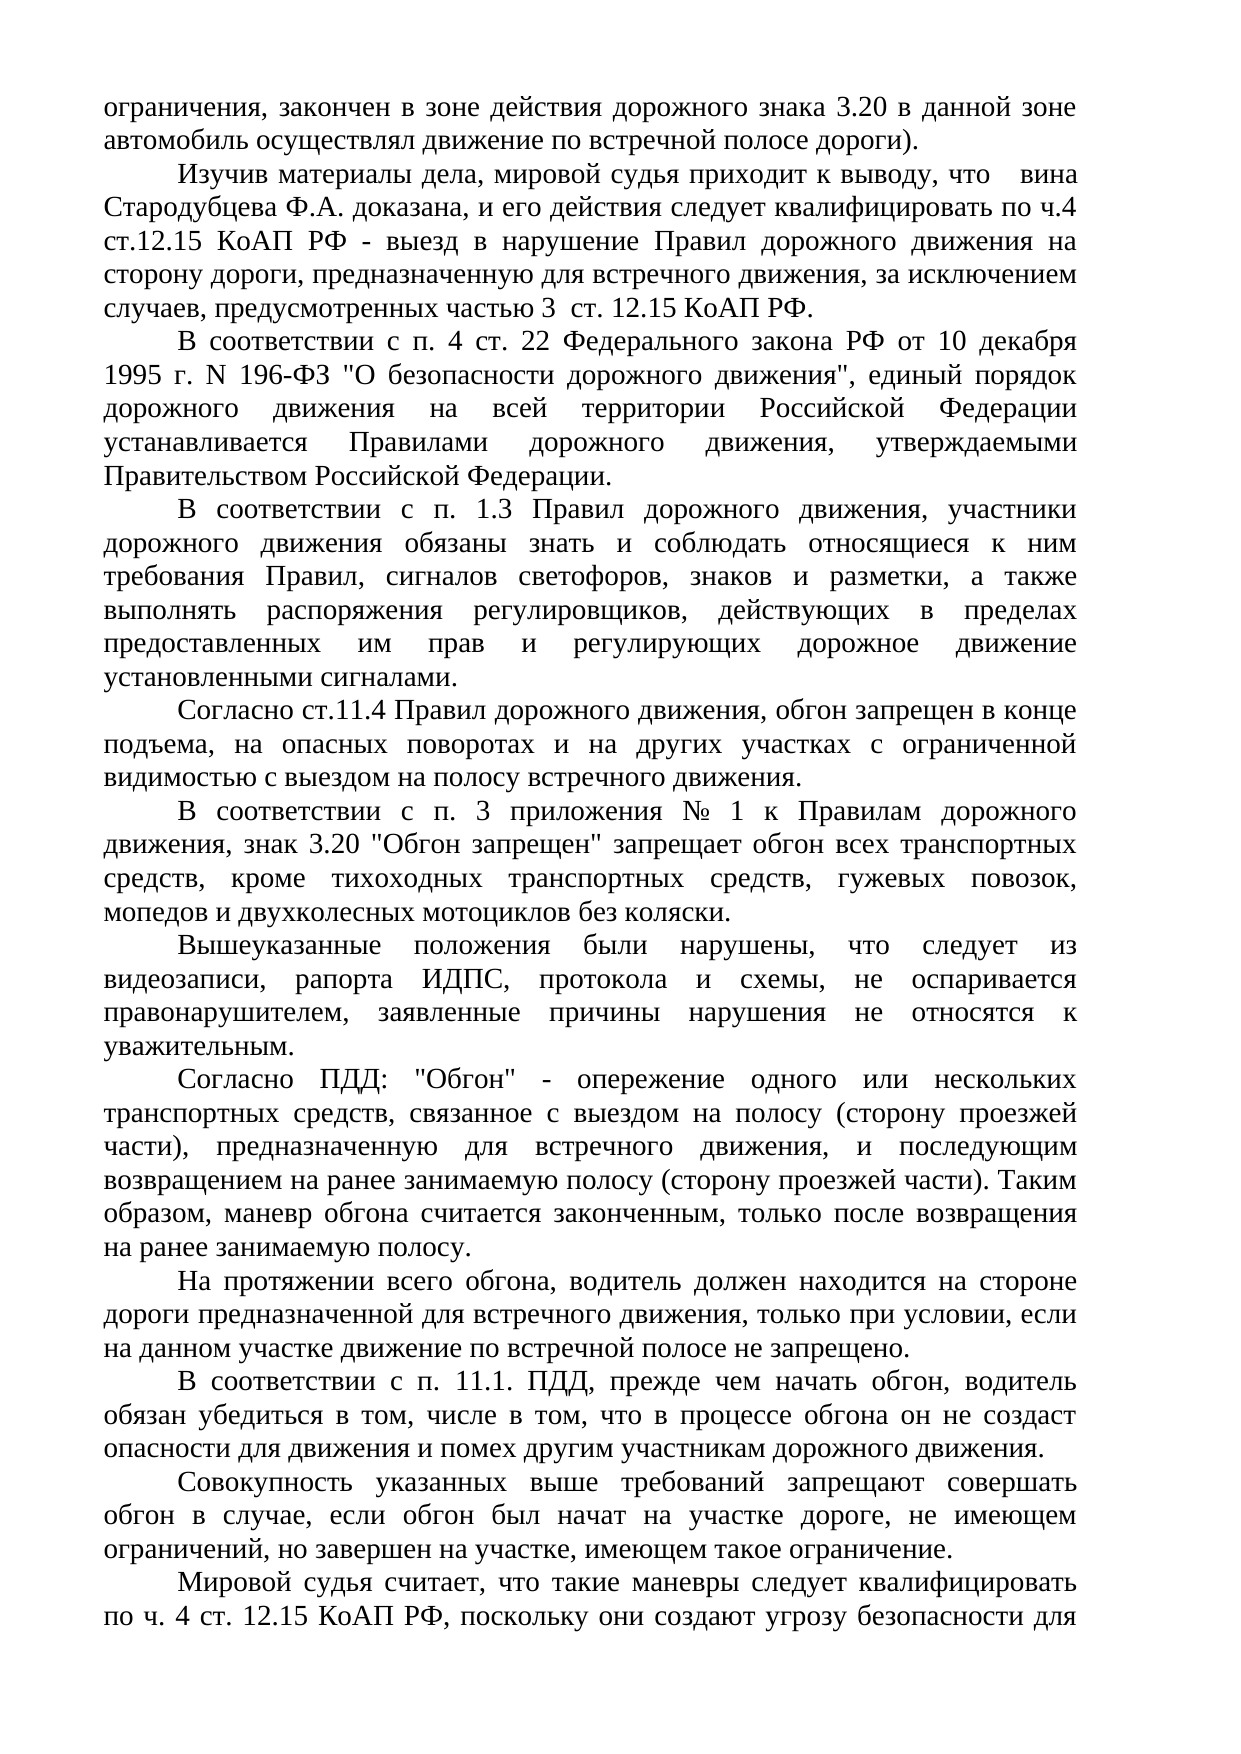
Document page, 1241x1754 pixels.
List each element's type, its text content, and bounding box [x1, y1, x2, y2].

text Совокупность указанных выше требований запрещают совершать обгон в случае, если обгон был начат на участке дороге, не имеющем ограничений, но завершен на участке, имеющем такое ограничение. [103, 1464, 1078, 1564]
text На протяжении всего обгона, водитель должен находится на стороне дороги предназначенной для встречного движения, только при условии, если на данном участке движение по встречной полосе не запрещено. [103, 1263, 1078, 1363]
text В соответствии с п. 1.3 Правил дорожного движения, участники дорожного движения обязаны знать и соблюдать относящиеся к ним требования Правил, сигналов светофоров, знаков и разметки, а также выполнять распоряжения регулировщиков, действующих в пределах предоставленных им прав и регулирующих дорожное движение установленными сигналами. [103, 491, 1078, 692]
text Изучив материалы дела, мировой судья приходит к выводу, что вина Стародубцева Ф.А. доказана, и его действия следует квалифицировать по ч.4 ст.12.15 КоАП РФ - выезд в нарушение Правил дорожного движения на сторону дороги, предназначенную для встречного движения, за исключением случаев, предусмотренных частью 3 ст. 12.15 КоАП РФ. [103, 156, 1078, 323]
text Согласно ст.11.4 Правил дорожного движения, обгон запрещен в конце подъема, на опасных поворотах и на других участках с ограниченной видимостью с выездом на полосу встречного движения. [103, 692, 1078, 793]
text В соответствии с п. 4 ст. 22 Федерального закона РФ от 10 декабря 1995 г. N 196-ФЗ "О безопасности дорожного движения", единый порядок дорожного движения на всей территории Российской Федерации устанавливается Правилами дорожного движения, утверждаемыми Правительством Российской Федерации. [103, 323, 1078, 491]
text Согласно ПДД: "Обгон" - опережение одного или нескольких транспортных средств, связанное с выездом на полосу (сторону проезжей части), предназначенную для встречного движения, и последующим возвращением на ранее занимаемую полосу (сторону проезжей части). Таким образом, маневр обгона считается законченным, только после возвращения на ранее занимаемую полосу. [103, 1061, 1078, 1263]
text В соответствии с п. 3 приложения № 1 к Правилам дорожного движения, знак 3.20 "Обгон запрещен" запрещает обгон всех транспортных средств, кроме тихоходных транспортных средств, гужевых повозок, мопедов и двухколесных мотоциклов без коляски. [103, 793, 1078, 927]
text Вышеуказанные положения были нарушены, что следует из видеозаписи, рапорта ИДПС, протокола и схемы, не оспаривается правонарушителем, заявленные причины нарушения не относятся к уважительным. [103, 927, 1078, 1061]
text В соответствии с п. 11.1. ПДД, прежде чем начать обгон, водитель обязан убедиться в том, числе в том, что в процессе обгона он не создаст опасности для движения и помех другим участникам дорожного движения. [103, 1363, 1078, 1464]
